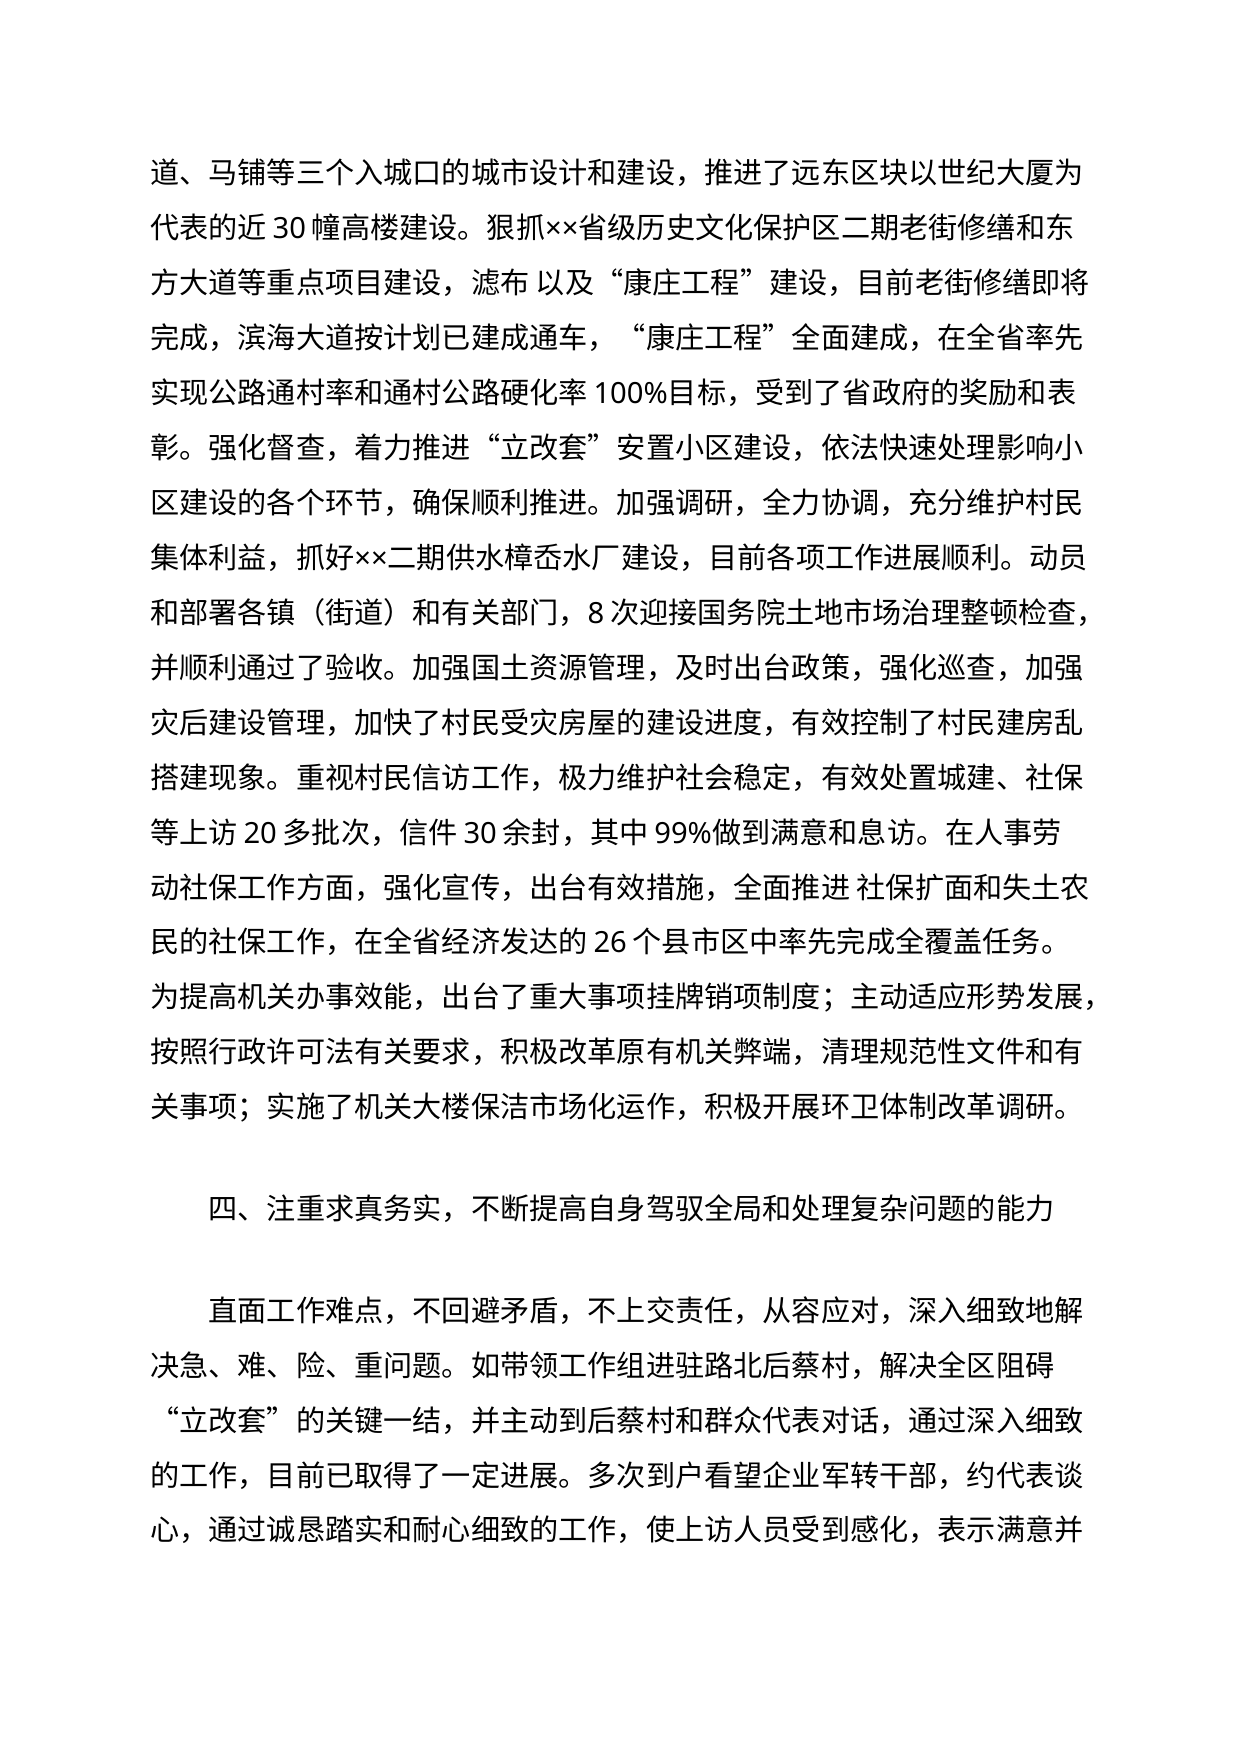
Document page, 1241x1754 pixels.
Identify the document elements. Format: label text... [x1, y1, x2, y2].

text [150, 150, 1090, 1126]
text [150, 1287, 1090, 1549]
text 四、注重求真务实，不断提高自身驾驭全局和处理复杂问题的能力 [150, 1186, 1090, 1228]
